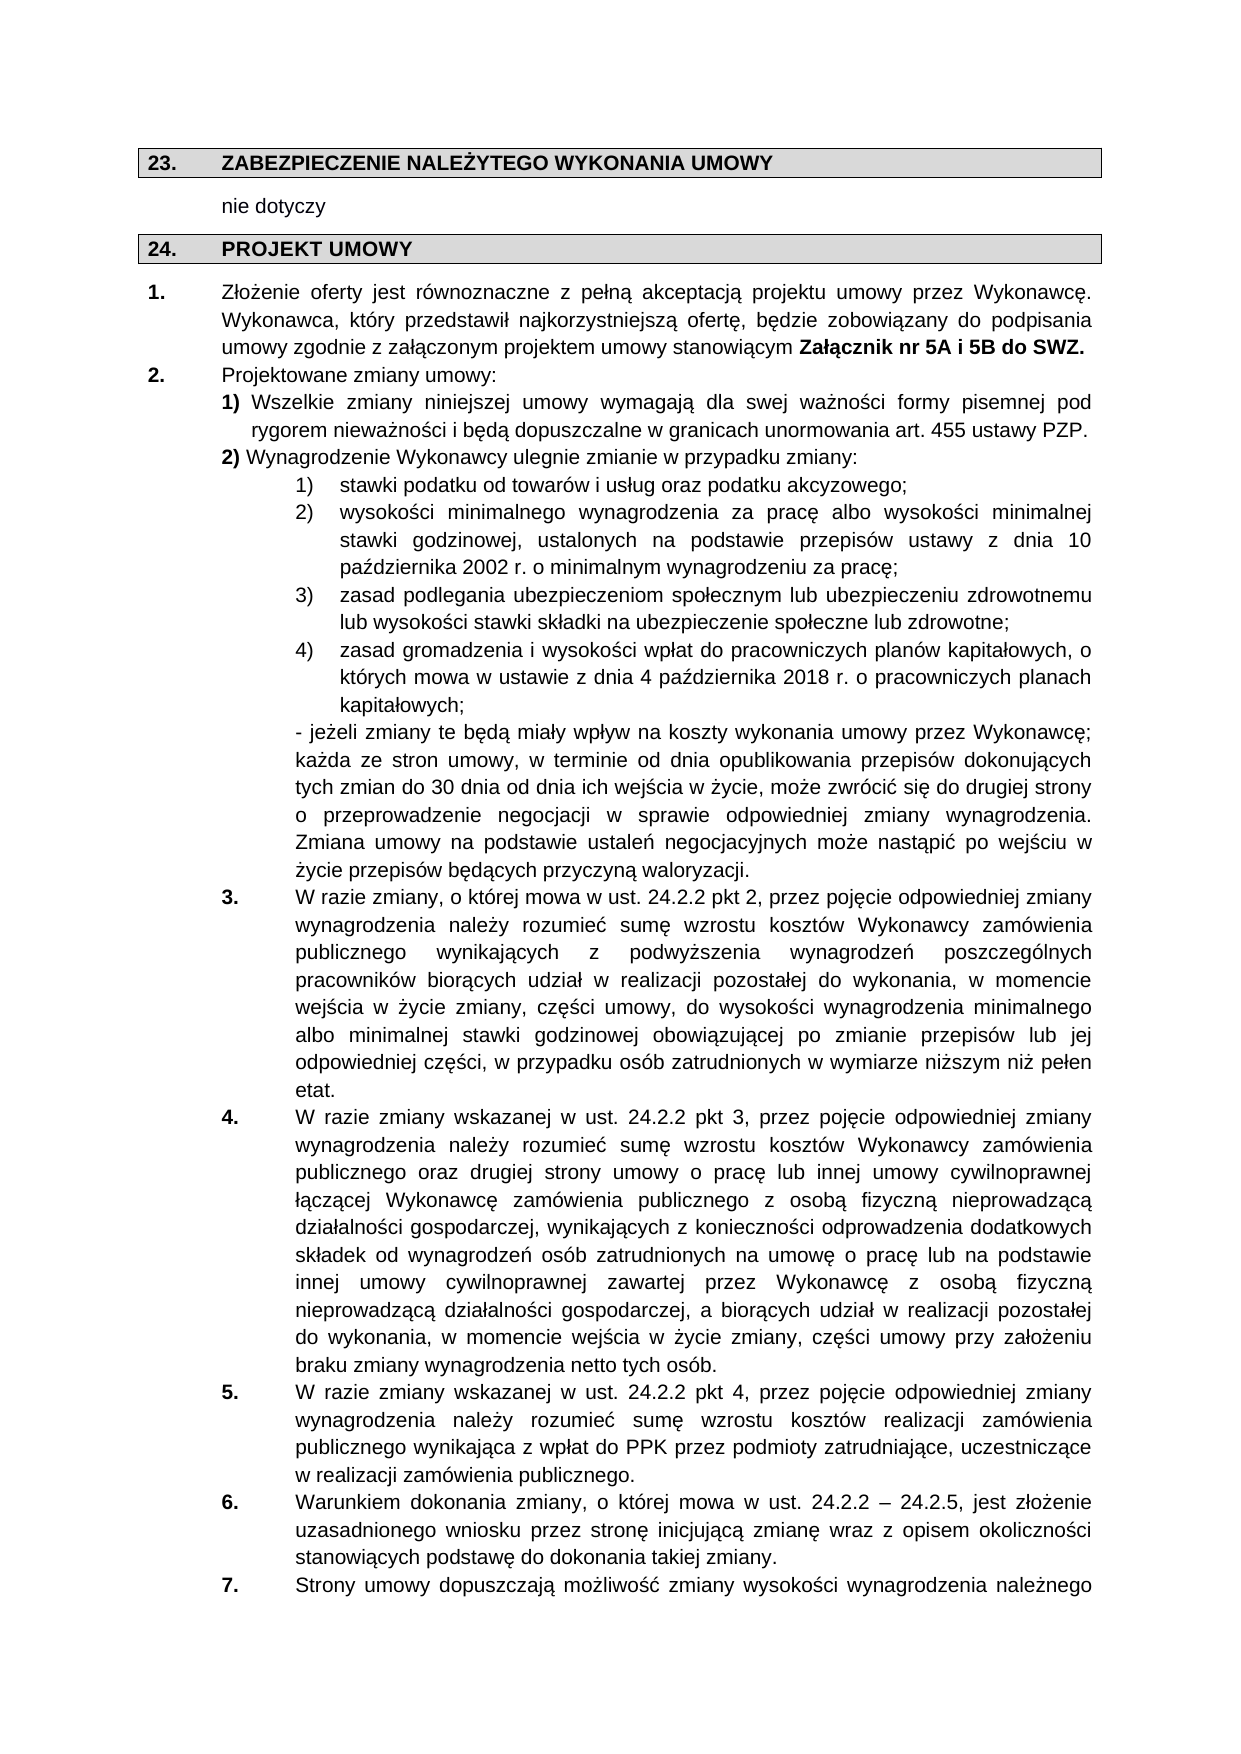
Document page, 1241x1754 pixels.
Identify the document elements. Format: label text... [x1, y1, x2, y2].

text 1) Wszelkie zmiany niniejszej umowy wymagają dla swej ważności formy pisemnej pod rygorem nieważności i będą dopuszczalne w granicach unormowania art. 455 ustawy PZP. [221, 390, 1093, 442]
text 24. PROJEKT UMOWY [139, 235, 1101, 263]
text 4) zasad gromadzenia i wysokości wpłat do pracowniczych planów kapitałowych, o których mowa w ustawie z dnia 4 października 2018 r. o pracowniczych planach kapitałowych; [295, 638, 1093, 717]
text 2) wysokości minimalnego wynagrodzenia za pracę albo wysokości minimalnej stawki godzinowej, ustalonych na podstawie przepisów ustawy z dnia 10 października 2002 r. o minimalnym wynagrodzeniu za pracę; [295, 500, 1093, 579]
text 3) zasad podlegania ubezpieczeniom społecznym lub ubezpieczeniu zdrowotnemu lub wysokości stawki składki na ubezpieczenie społeczne lub zdrowotne; [295, 583, 1093, 634]
text 23. ZABEZPIECZENIE NALEŻYTEGO WYKONANIA UMOWY [139, 149, 1101, 177]
text 3. W razie zmiany, o której mowa w ust. 24.2.2 pkt 2, przez pojęcie odpowiedniej zmiany wynagrodzenia należy rozumieć sumę wzrostu kosztów Wykonawcy zamówienia publicznego wynikających z podwyższenia wynagrodzeń poszczególnych pracowników biorących udział w realizacji pozostałej do wykonania, w momencie wejścia w życie zmiany, części umowy, do wysokości wynagrodzenia minimalnego albo minimalnej stawki godzinowej obowiązującej po zmianie przepisów lub jej odpowiedniej części, w przypadku osób zatrudnionych w wymiarze niższym niż pełen etat. [221, 885, 1093, 1102]
text 1. Złożenie oferty jest równoznaczne z pełną akceptacją projektu umowy przez Wykonawcę. Wykonawca, który przedstawił najkorzystniejszą ofertę, będzie zobowiązany do podpisania umowy zgodnie z załączonym projektem umowy stanowiącym Załącznik nr 5A i 5B do SWZ. [148, 280, 1093, 359]
text 2. Projektowane zmiany umowy: [148, 363, 1093, 387]
text nie dotyczy [148, 194, 1093, 218]
text - jeżeli zmiany te będą miały wpływ na koszty wykonania umowy przez Wykonawcę; każda ze stron umowy, w terminie od dnia opublikowania przepisów dokonujących tych zmian do 30 dnia od dnia ich wejścia w życie, może zwrócić się do drugiej strony o przeprowadzenie negocjacji w sprawie odpowiedniej zmiany wynagrodzenia. Zmiana umowy na podstawie ustaleń negocjacyjnych może nastąpić po wejściu w życie przepisów będących przyczyną waloryzacji. [295, 720, 1093, 882]
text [221, 1573, 1093, 1597]
text 6. Warunkiem dokonania zmiany, o której mowa w ust. 24.2.2 – 24.2.5, jest złożenie uzasadnionego wniosku przez stronę inicjującą zmianę wraz z opisem okoliczności stanowiących podstawę do dokonania takiej zmiany. [221, 1490, 1093, 1569]
text 5. W razie zmiany wskazanej w ust. 24.2.2 pkt 4, przez pojęcie odpowiedniej zmiany wynagrodzenia należy rozumieć sumę wzrostu kosztów realizacji zamówienia publicznego wynikająca z wpłat do PPK przez podmioty zatrudniające, uczestniczące w realizacji zamówienia publicznego. [221, 1380, 1093, 1487]
text 1) stawki podatku od towarów i usług oraz podatku akcyzowego; [221, 473, 1093, 497]
text 4. W razie zmiany wskazanej w ust. 24.2.2 pkt 3, przez pojęcie odpowiedniej zmiany wynagrodzenia należy rozumieć sumę wzrostu kosztów Wykonawcy zamówienia publicznego oraz drugiej strony umowy o pracę lub innej umowy cywilnoprawnej łączącej Wykonawcę zamówienia publicznego z osobą fizyczną nieprowadzącą działalności gospodarczej, wynikających z konieczności odprowadzenia dodatkowych składek od wynagrodzeń osób zatrudnionych na umowę o pracę lub na podstawie innej umowy cywilnoprawnej zawartej przez Wykonawcę z osobą fizyczną nieprowadzącą działalności gospodarczej, a biorących udział w realizacji pozostałej do wykonania, w momencie wejścia w życie zmiany, części umowy przy założeniu braku zmiany wynagrodzenia netto tych osób. [221, 1105, 1093, 1377]
text 2) Wynagrodzenie Wykonawcy ulegnie zmianie w przypadku zmiany: [221, 445, 1093, 469]
